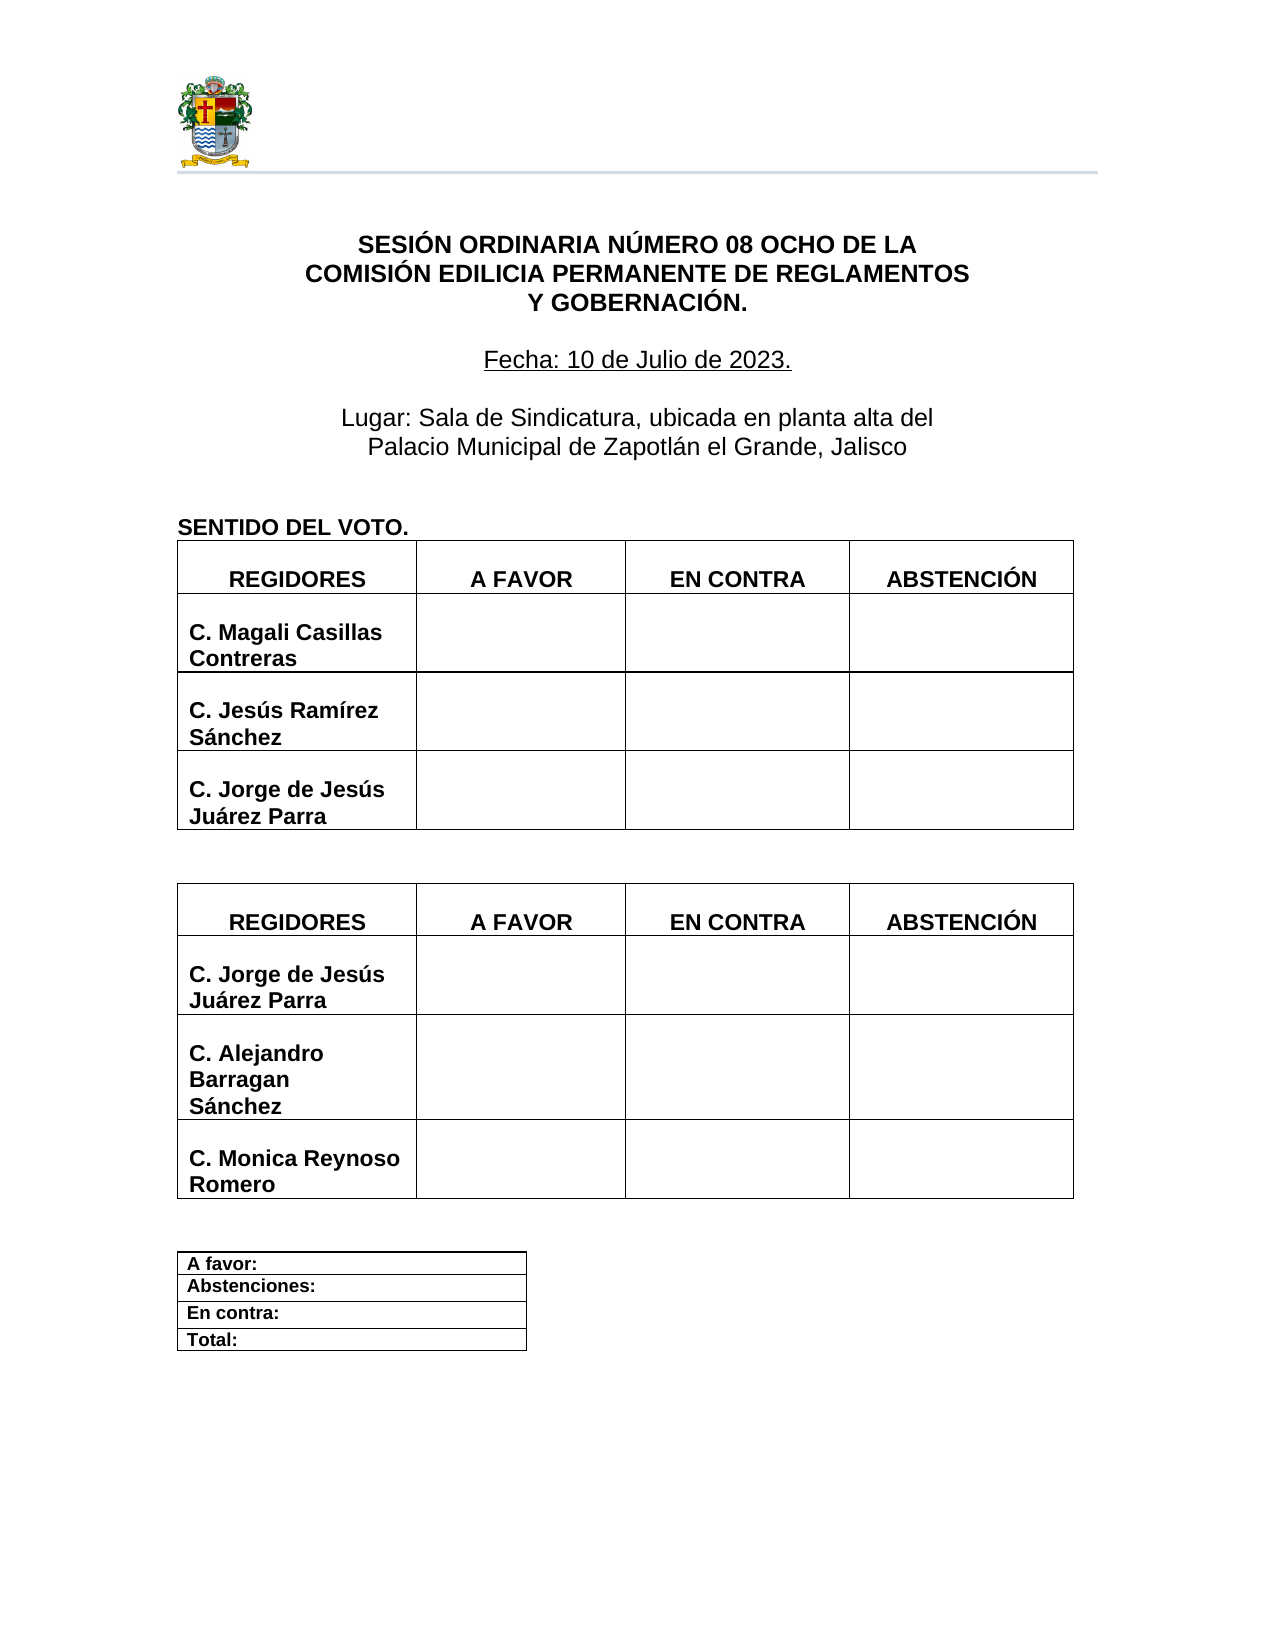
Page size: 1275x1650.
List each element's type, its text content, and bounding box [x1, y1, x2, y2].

text SENTIDO DEL VOTO. [177, 514, 1098, 540]
table_cell [850, 673, 1073, 750]
text Lugar: Sala de Sindicatura, ubicada en planta alta del [177, 403, 1098, 431]
table_cell [850, 751, 1073, 829]
table_cell [626, 751, 849, 829]
table_cell [417, 1015, 625, 1119]
text SESIÓN ORDINARIA NÚMERO 08 OCHO DE LA [177, 230, 1098, 259]
table_header ABSTENCIÓN [850, 884, 1073, 935]
table_cell [626, 1120, 849, 1198]
table_cell C. Alejandro Barragan Sánchez [178, 1015, 416, 1119]
table_cell [626, 936, 849, 1014]
table_cell C. Monica Reynoso Romero [178, 1120, 416, 1198]
table_cell [850, 594, 1073, 671]
table_header EN CONTRA [626, 541, 849, 593]
table_header A FAVOR [417, 541, 625, 593]
table_cell [850, 1015, 1073, 1119]
table_cell C. Jorge de Jesús Juárez Parra [178, 751, 416, 829]
picture [177, 73, 253, 170]
table_cell C. Jesús Ramírez Sánchez [178, 673, 416, 750]
table_cell [417, 751, 625, 829]
table_header EN CONTRA [626, 884, 849, 935]
table_cell [417, 1120, 625, 1198]
table_header ABSTENCIÓN [850, 541, 1073, 593]
table_header A favor: [178, 1253, 526, 1274]
table_cell [626, 673, 849, 750]
table_cell [417, 936, 625, 1014]
table_cell [850, 936, 1073, 1014]
table_cell [626, 594, 849, 671]
table_cell Total: [178, 1329, 526, 1350]
table_cell En contra: [178, 1302, 526, 1327]
text COMISIÓN EDILICIA PERMANENTE DE REGLAMENTOS Y GOBERNACIÓN. [177, 259, 1098, 316]
text Palacio Municipal de Zapotlán el Grande, Jalisco [177, 431, 1098, 460]
table_header A FAVOR [417, 884, 625, 935]
table_header REGIDORES [178, 884, 416, 935]
table_header REGIDORES [178, 541, 416, 593]
table_cell [417, 594, 625, 671]
table_cell C. Jorge de Jesús Juárez Parra [178, 936, 416, 1014]
table_cell C. Magali Casillas Contreras [178, 594, 416, 671]
table_cell Abstenciones: [178, 1275, 526, 1301]
table_cell [626, 1015, 849, 1119]
text Fecha: 10 de Julio de 2023. [177, 345, 1098, 374]
table_cell [850, 1120, 1073, 1198]
table_cell [417, 673, 625, 750]
